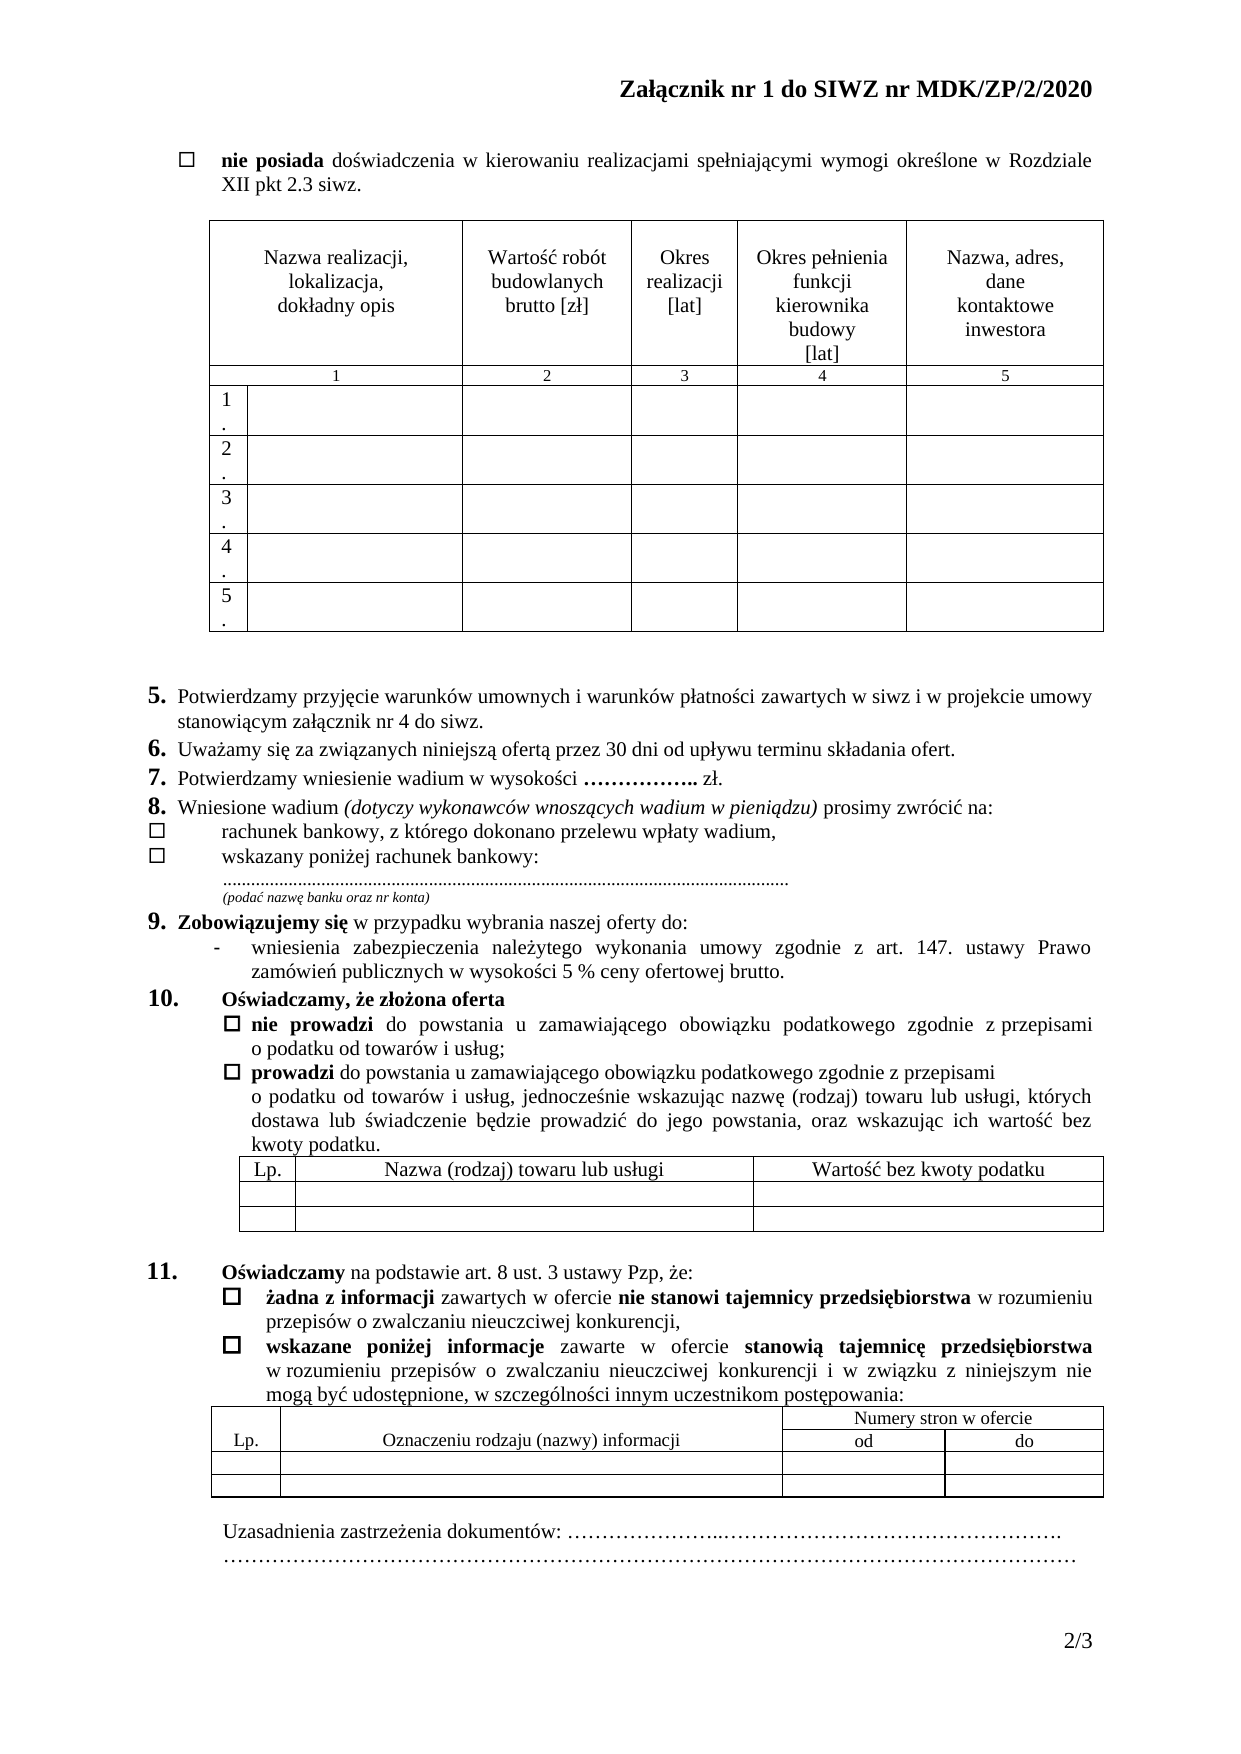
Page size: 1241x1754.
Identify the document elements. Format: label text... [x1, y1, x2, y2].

list wniesienia zabezpieczenia należytego wykonania umowy zgodnie z art. 147. ustawy Prawo zamówień publicznych w wysokości 5 % ceny ofertowej brutto. [213, 935, 1093, 983]
list o podatku od towarów i usług, jednocześnie wskazując nazwę (rodzaj) towaru lub usługi, których dostawa lub świadczenie będzie prowadzić do jego powstania, oraz wskazując ich wartość bez kwoty podatku. [251, 1084, 1093, 1156]
table_cell 1. [210, 386, 247, 434]
table_cell [738, 583, 906, 631]
table_cell [907, 386, 1103, 434]
table_header Oznaczeniu rodzaju (nazwy) informacji [281, 1407, 782, 1451]
list (podać nazwę banku oraz nr konta) [223, 889, 1093, 906]
table_cell 4 [738, 366, 906, 385]
table_cell [754, 1207, 1103, 1231]
list Uzasadnienia zastrzeżenia dokumentów: …………………..…………………………………………. [223, 1519, 1093, 1543]
table_cell [907, 485, 1103, 533]
table_cell [281, 1475, 782, 1496]
table_cell [281, 1452, 782, 1474]
text rachunek bankowy, z którego dokonano przelewu wpłaty wadium, [148, 819, 1093, 843]
table_header Okres realizacji [lat] [632, 221, 737, 365]
table_cell [907, 583, 1103, 631]
table_cell [738, 485, 906, 533]
text żadna z informacji zawartych w ofercie nie stanowi tajemnicy przedsiębiorstwa w rozumieniu przepisów o zwalczaniu nieuczciwej konkurencji, [221, 1285, 1093, 1333]
text wskazane poniżej informacje zawarte w ofercie stanowią tajemnicę przedsiębiorstwa w rozumieniu przepisów o zwalczaniu nieuczciwej konkurencji i w związku z niniejszym nie mogą być udostępnione, w szczególności innym uczestnikom postępowania: [221, 1333, 1093, 1406]
table_cell 3. [210, 485, 247, 533]
table_cell 2 [463, 366, 631, 385]
table_cell [946, 1452, 1103, 1474]
list Wniesione wadium (dotyczy wykonawców wnoszących wadium w pieniądzu) prosimy zwrócić na: [148, 791, 1093, 819]
table_cell [248, 386, 462, 434]
table_header Lp. [212, 1407, 280, 1451]
table_cell [946, 1475, 1103, 1496]
table_cell 1 [210, 366, 462, 385]
table_cell [632, 583, 737, 631]
table_cell [248, 534, 462, 582]
list Uważamy się za związanych niniejszą ofertą przez 30 dni od upływu terminu składania ofert. [148, 733, 1093, 762]
list Oświadczamy, że złożona oferta [148, 983, 1093, 1012]
table_cell [632, 386, 737, 434]
table_header Numery stron w ofercie [783, 1407, 1103, 1429]
table_header Wartość bez kwoty podatku [754, 1157, 1103, 1181]
table_cell do [946, 1430, 1103, 1451]
table_cell [240, 1207, 295, 1231]
table_cell [248, 436, 462, 484]
list nie prowadzi do powstania u zamawiającego obowiązku podatkowego zgodnie z przepisami o podatku od towarów i usług; [223, 1012, 1093, 1060]
table_cell 5 [907, 366, 1103, 385]
table_cell [296, 1182, 753, 1206]
table_cell [907, 534, 1103, 582]
table_header Nazwa, adres, dane kontaktowe inwestora [907, 221, 1103, 365]
list nie posiada doświadczenia w kierowaniu realizacjami spełniającymi wymogi określone w Rozdziale XII pkt 2.3 siwz. [177, 148, 1093, 196]
table_cell 3 [632, 366, 737, 385]
table_cell [783, 1475, 944, 1496]
list ......................................................................................................................... [223, 868, 1093, 889]
table_cell 5. [210, 583, 247, 631]
table_cell [240, 1182, 295, 1206]
list Potwierdzamy przyjęcie warunków umownych i warunków płatności zawartych w siwz i w projekcie umowy stanowiącym załącznik nr 4 do siwz. [148, 680, 1093, 733]
table_cell [738, 534, 906, 582]
table_cell [463, 436, 631, 484]
table_header Okres pełnienia funkcji kierownika budowy [lat] [738, 221, 906, 365]
table_cell [632, 485, 737, 533]
list Oświadczamy na podstawie art. 8 ust. 3 ustawy Pzp, że: [146, 1256, 1093, 1285]
table_cell [296, 1207, 753, 1231]
table_cell [632, 436, 737, 484]
table_cell [738, 436, 906, 484]
table_cell [907, 436, 1103, 484]
table_header Nazwa realizacji, lokalizacja, dokładny opis [210, 221, 462, 365]
list …………………………………………………………………………………………………………… [223, 1543, 1093, 1567]
table_cell od [783, 1430, 944, 1451]
table_header Nazwa (rodzaj) towaru lub usługi [296, 1157, 753, 1181]
table_cell [463, 583, 631, 631]
text wskazany poniżej rachunek bankowy: [148, 843, 1093, 868]
table_cell 4. [210, 534, 247, 582]
table_cell [738, 386, 906, 434]
table_cell [463, 485, 631, 533]
list Potwierdzamy wniesienie wadium w wysokości …………….. zł. [148, 762, 1093, 791]
table_cell [212, 1452, 280, 1474]
table_cell [248, 583, 462, 631]
table_cell [463, 386, 631, 434]
list prowadzi do powstania u zamawiającego obowiązku podatkowego zgodnie z przepisami [223, 1060, 1093, 1084]
table_header Wartość robót budowlanych brutto [zł] [463, 221, 631, 365]
table_header Lp. [240, 1157, 295, 1181]
table_cell [212, 1475, 280, 1496]
table_cell [632, 534, 737, 582]
table_cell [248, 485, 462, 533]
list Zobowiązujemy się w przypadku wybrania naszej oferty do: [148, 906, 1093, 935]
table_cell [783, 1452, 944, 1474]
table_cell [754, 1182, 1103, 1206]
table_cell [463, 534, 631, 582]
table_cell 2. [210, 436, 247, 484]
